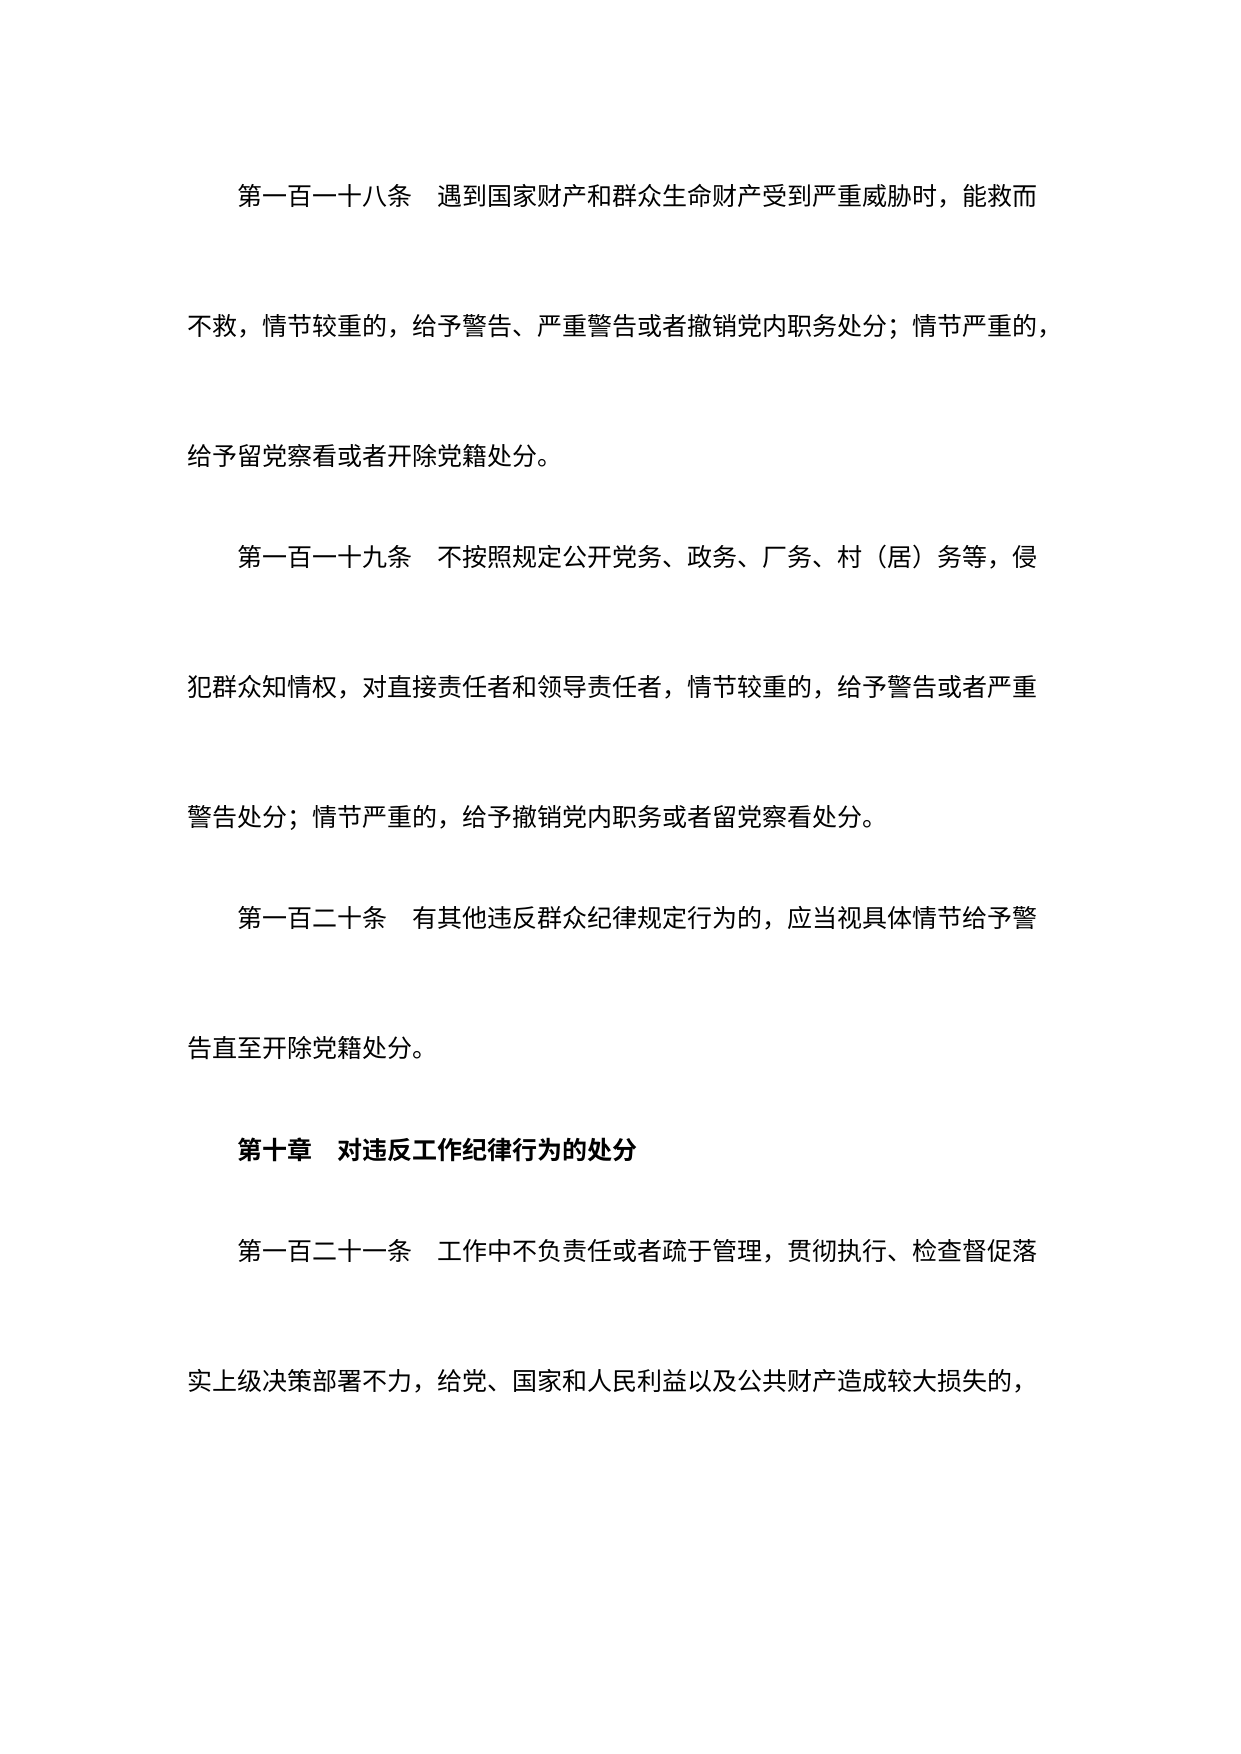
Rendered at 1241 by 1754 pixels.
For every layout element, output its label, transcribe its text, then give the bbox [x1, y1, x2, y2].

text 第一百一十八条 遇到国家财产和群众生命财产受到严重威胁时，能救而不救，情节较重的，给予警告、严重警告或者撤销党内职务处分；情节严重的，给予留党察看或者开除党籍处分。 [187, 162, 1053, 487]
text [187, 1217, 1053, 1412]
text 第一百二十条 有其他违反群众纪律规定行为的，应当视具体情节给予警告直至开除党籍处分。 [187, 884, 1053, 1079]
text 第十章 对违反工作纪律行为的处分 [187, 1116, 1053, 1181]
text 第一百一十九条 不按照规定公开党务、政务、厂务、村（居）务等，侵犯群众知情权，对直接责任者和领导责任者，情节较重的，给予警告或者严重警告处分；情节严重的，给予撤销党内职务或者留党察看处分。 [187, 523, 1053, 848]
